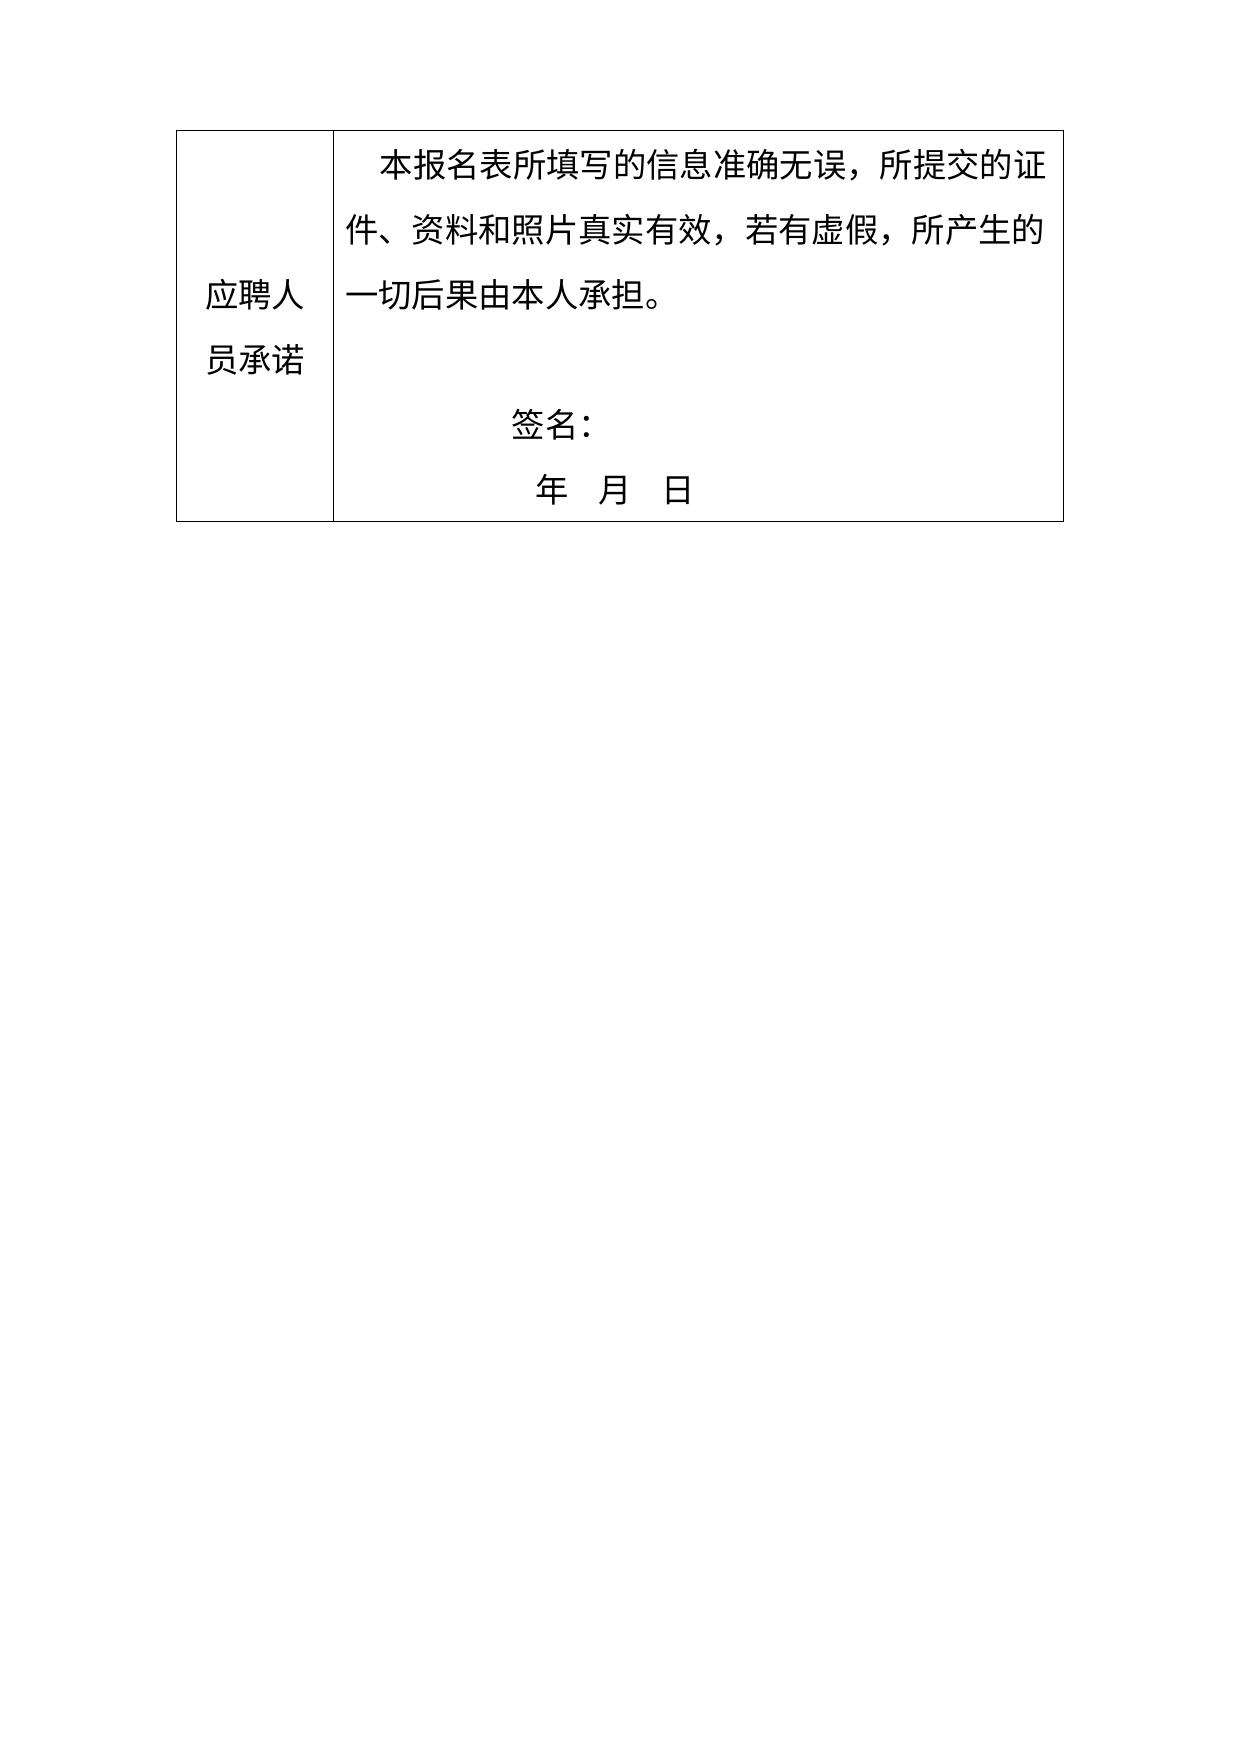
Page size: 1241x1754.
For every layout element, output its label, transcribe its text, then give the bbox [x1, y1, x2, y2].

table_cell 本报名表所填写的信息准确无误，所提交的证件、资料和照片真实有效，若有虚假，所产生的一切后果由本人承担。 签名： 年 月 日 [334, 131, 1063, 521]
table_cell 应聘人 员承诺 [177, 131, 333, 521]
